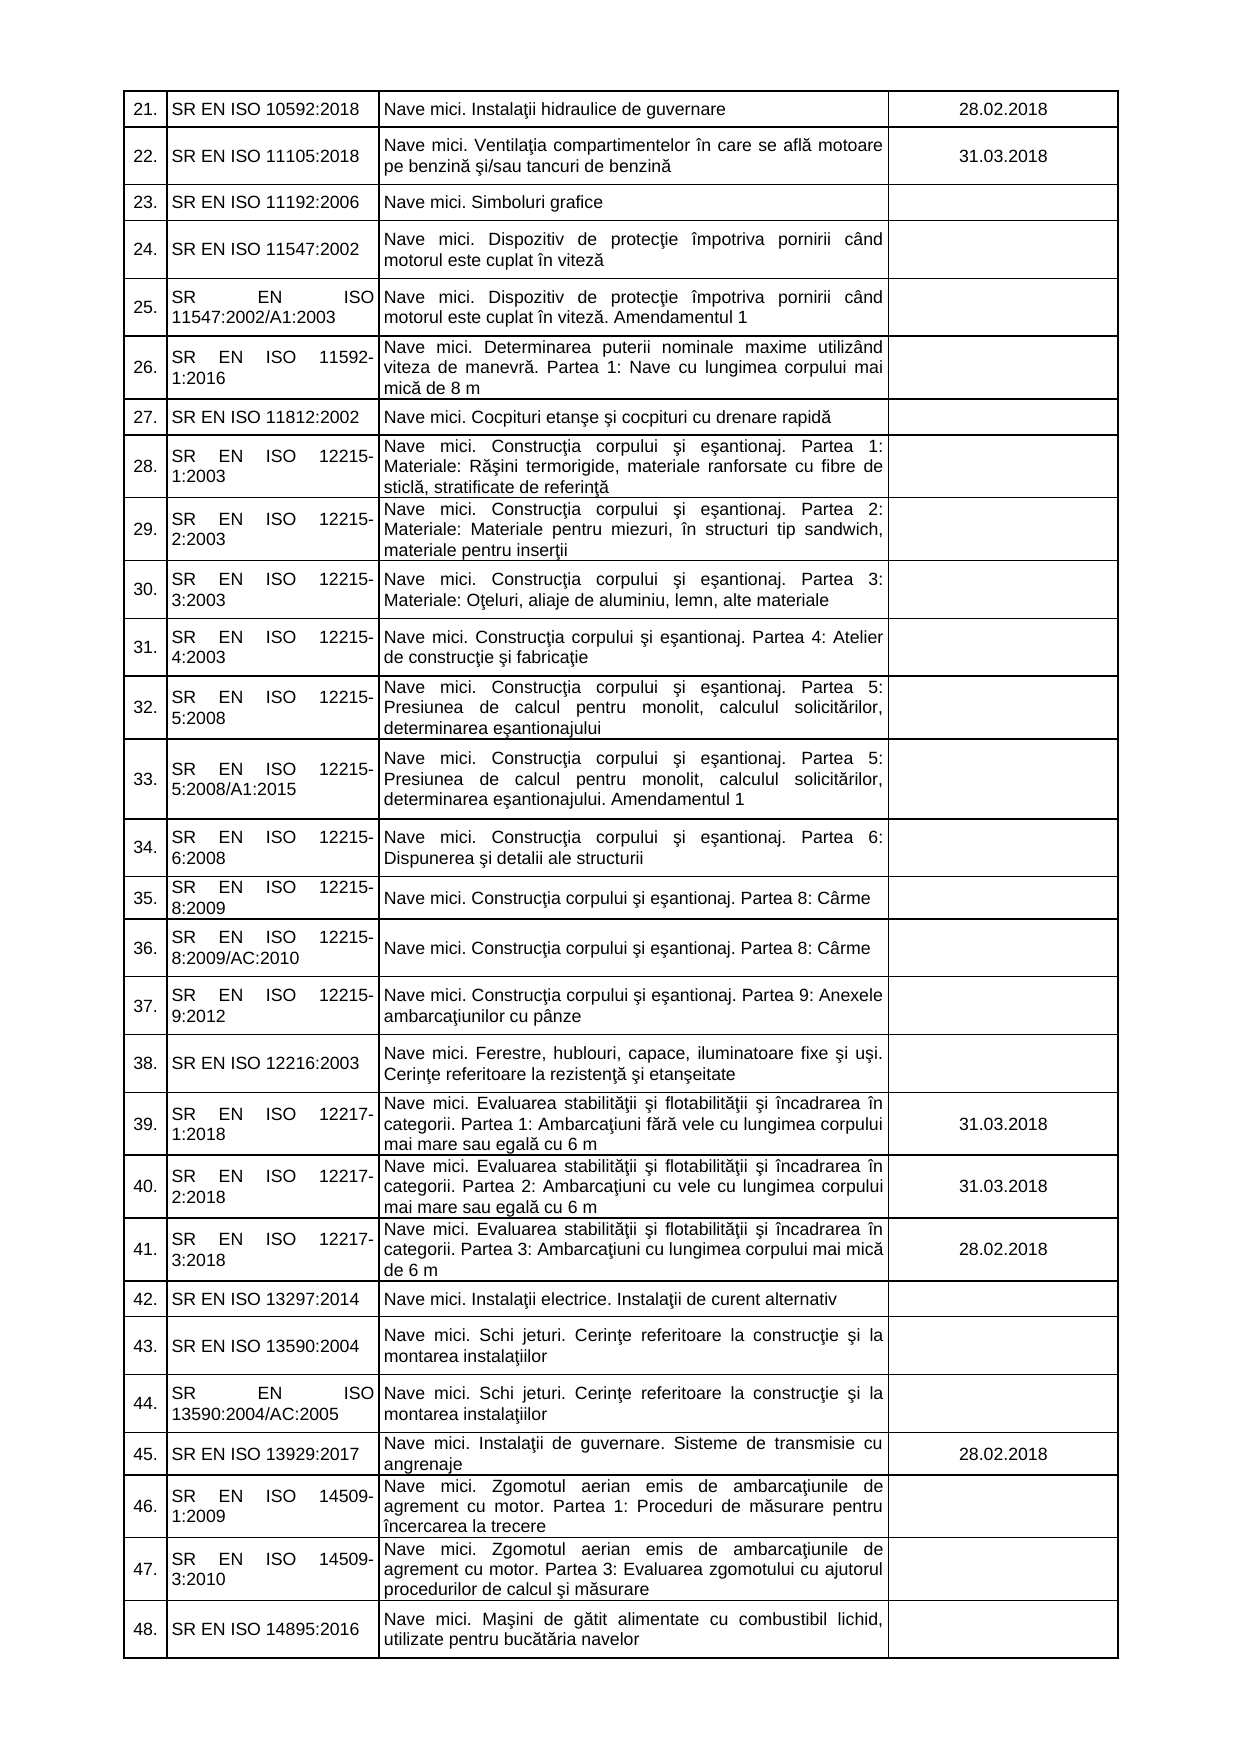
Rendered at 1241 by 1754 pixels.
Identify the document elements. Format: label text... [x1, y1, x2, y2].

table_cell 31.03.2018 [889, 1093, 1117, 1154]
table_cell 28.02.2018 [889, 1433, 1117, 1474]
table_cell Nave mici. Construcţia corpului şi eşantionaj. Partea 5: Presiunea de calcul pentru monolit, calculul solicitărilor, determinarea eşantionajului [380, 677, 888, 738]
table_cell SR EN ISO 12215- 8:2009/AC:2010 [168, 920, 378, 976]
table_cell [889, 185, 1117, 220]
table_cell SR EN ISO 12215-6:2008 [168, 820, 378, 876]
table_cell Nave mici. Instalaţii hidraulice de guvernare [380, 92, 888, 126]
table_cell 39. [125, 1093, 166, 1154]
table_cell [889, 1538, 1117, 1599]
table_cell Nave mici. Dispozitiv de protecţie împotriva pornirii când motorul este cuplat în viteză. Amendamentul 1 [380, 279, 888, 335]
table_cell SR EN ISO 12215-5:2008 [168, 677, 378, 738]
table_cell [889, 1282, 1117, 1316]
table_cell 40. [125, 1156, 166, 1217]
table_cell 36. [125, 920, 166, 976]
table_cell 41. [125, 1219, 166, 1280]
table_cell 42. [125, 1282, 166, 1316]
table_cell [889, 1476, 1117, 1537]
table_cell Nave mici. Ventilaţia compartimentelor în care se află motoare pe benzină şi/sau tancuri de benzină [380, 128, 888, 184]
table_cell 47. [125, 1538, 166, 1599]
table_cell SR EN ISO 12217-2:2018 [168, 1156, 378, 1217]
table_cell [889, 877, 1117, 918]
table_cell 46. [125, 1476, 166, 1537]
table_cell Nave mici. Schi jeturi. Cerinţe referitoare la construcţie şi la montarea instalaţiilor [380, 1317, 888, 1374]
table_cell Nave mici. Zgomotul aerian emis de ambarcaţiunile de agrement cu motor. Partea 1: Proceduri de măsurare pentru încercarea la trecere [380, 1476, 888, 1537]
table_cell [889, 920, 1117, 976]
table_cell 45. [125, 1433, 166, 1474]
table_cell 44. [125, 1375, 166, 1431]
table_cell [889, 977, 1117, 1034]
table_cell SR EN ISO 11812:2002 [168, 400, 378, 434]
table_cell Nave mici. Evaluarea stabilităţii şi flotabilităţii şi încadrarea în categorii. Partea 3: Ambarcaţiuni cu lungimea corpului mai mică de 6 m [380, 1219, 888, 1280]
table_cell 23. [125, 185, 166, 220]
table_cell Nave mici. Construcţia corpului şi eşantionaj. Partea 6: Dispunerea şi detalii ale structurii [380, 820, 888, 876]
table_cell SR EN ISO 11192:2006 [168, 185, 378, 220]
table_cell Nave mici. Construcţia corpului şi eşantionaj. Partea 5: Presiunea de calcul pentru monolit, calculul solicitărilor, determinarea eşantionajului. Amendamentul 1 [380, 740, 888, 818]
table_cell 37. [125, 977, 166, 1034]
table_cell SR EN ISO 14509-3:2010 [168, 1538, 378, 1599]
table_cell Nave mici. Construcţia corpului şi eşantionaj. Partea 3: Materiale: Oţeluri, aliaje de aluminiu, lemn, alte materiale [380, 561, 888, 617]
table_cell 27. [125, 400, 166, 434]
table_cell SR EN ISO 11547:2002/A1:2003 [168, 279, 378, 335]
table_cell SR EN ISO 11547:2002 [168, 221, 378, 277]
table_cell SR EN ISO 12217-3:2018 [168, 1219, 378, 1280]
table_cell SR EN ISO 12215-9:2012 [168, 977, 378, 1034]
table_cell Nave mici. Evaluarea stabilităţii şi flotabilităţii şi încadrarea în categorii. Partea 1: Ambarcaţiuni fără vele cu lungimea corpului mai mare sau egală cu 6 m [380, 1093, 888, 1154]
table_cell [889, 436, 1117, 497]
table_cell 28.02.2018 [889, 1219, 1117, 1280]
table_cell Nave mici. Dispozitiv de protecţie împotriva pornirii când motorul este cuplat în viteză [380, 221, 888, 277]
table_cell 35. [125, 877, 166, 918]
table_cell Nave mici. Maşini de gătit alimentate cu combustibil lichid, utilizate pentru bucătăria navelor [380, 1601, 888, 1657]
table_cell 31. [125, 619, 166, 675]
table_cell 43. [125, 1317, 166, 1374]
table_cell Nave mici. Construcţia corpului şi eşantionaj. Partea 8: Cârme [380, 877, 888, 918]
table_cell 26. [125, 337, 166, 398]
table_cell Nave mici. Ferestre, hublouri, capace, iluminatoare fixe şi uşi. Cerinţe referitoare la rezistenţă şi etanşeitate [380, 1035, 888, 1091]
table_cell SR EN ISO 12216:2003 [168, 1035, 378, 1091]
table_cell SR EN ISO 12217-1:2018 [168, 1093, 378, 1154]
table_cell Nave mici. Zgomotul aerian emis de ambarcaţiunile de agrement cu motor. Partea 3: Evaluarea zgomotului cu ajutorul procedurilor de calcul şi măsurare [380, 1538, 888, 1599]
table_cell 31.03.2018 [889, 1156, 1117, 1217]
table_cell [889, 1317, 1117, 1374]
table_cell Nave mici. Instalaţii de guvernare. Sisteme de transmisie cu angrenaje [380, 1433, 888, 1474]
table_cell 21. [125, 92, 166, 126]
table_cell Nave mici. Instalaţii electrice. Instalaţii de curent alternativ [380, 1282, 888, 1316]
table_cell 31.03.2018 [889, 128, 1117, 184]
table_cell [889, 1035, 1117, 1091]
table_cell Nave mici. Construcţia corpului şi eşantionaj. Partea 8: Cârme [380, 920, 888, 976]
table_cell [889, 1601, 1117, 1657]
table_cell Nave mici. Cocpituri etanşe şi cocpituri cu drenare rapidă [380, 400, 888, 434]
table_cell Nave mici. Simboluri grafice [380, 185, 888, 220]
table_cell SR EN ISO 13590:2004/AC:2005 [168, 1375, 378, 1431]
table_cell 30. [125, 561, 166, 617]
table_cell [889, 820, 1117, 876]
table_cell [889, 561, 1117, 617]
table_cell Nave mici. Construcţia corpului şi eşantionaj. Partea 9: Anexele ambarcaţiunilor cu pânze [380, 977, 888, 1034]
table_cell SR EN ISO 12215-1:2003 [168, 436, 378, 497]
table_cell SR EN ISO 12215-8:2009 [168, 877, 378, 918]
table_cell [889, 677, 1117, 738]
table_cell SR EN ISO 12215- 5:2008/A1:2015 [168, 740, 378, 818]
table_cell SR EN ISO 10592:2018 [168, 92, 378, 126]
table_cell [889, 337, 1117, 398]
table_cell SR EN ISO 12215-3:2003 [168, 561, 378, 617]
table_cell 32. [125, 677, 166, 738]
table_cell [889, 279, 1117, 335]
table_cell [889, 498, 1117, 560]
table_cell 22. [125, 128, 166, 184]
table_cell 38. [125, 1035, 166, 1091]
table_cell 34. [125, 820, 166, 876]
table_cell SR EN ISO 12215-4:2003 [168, 619, 378, 675]
table_cell 24. [125, 221, 166, 277]
table_cell SR EN ISO 11105:2018 [168, 128, 378, 184]
table_cell 28. [125, 436, 166, 497]
table_cell [889, 740, 1117, 818]
table_cell Nave mici. Evaluarea stabilităţii şi flotabilităţii şi încadrarea în categorii. Partea 2: Ambarcaţiuni cu vele cu lungimea corpului mai mare sau egală cu 6 m [380, 1156, 888, 1217]
table_cell SR EN ISO 12215-2:2003 [168, 498, 378, 560]
table_cell 25. [125, 279, 166, 335]
table_cell 33. [125, 740, 166, 818]
table_cell SR EN ISO 13590:2004 [168, 1317, 378, 1374]
table_cell 28.02.2018 [889, 92, 1117, 126]
table_cell Nave mici. Construcţia corpului şi eşantionaj. Partea 2: Materiale: Materiale pentru miezuri, în structuri tip sandwich, materiale pentru inserţii [380, 498, 888, 560]
table_cell SR EN ISO 14509-1:2009 [168, 1476, 378, 1537]
table_cell SR EN ISO 13297:2014 [168, 1282, 378, 1316]
table_cell Nave mici. Construcţia corpului şi eşantionaj. Partea 4: Atelier de construcţie şi fabricaţie [380, 619, 888, 675]
table_cell Nave mici. Construcţia corpului şi eşantionaj. Partea 1: Materiale: Răşini termorigide, materiale ranforsate cu fibre de sticlă, stratificate de referinţă [380, 436, 888, 497]
table_cell 29. [125, 498, 166, 560]
table_cell Nave mici. Schi jeturi. Cerinţe referitoare la construcţie şi la montarea instalaţiilor [380, 1375, 888, 1431]
table_cell [889, 221, 1117, 277]
table_cell Nave mici. Determinarea puterii nominale maxime utilizând viteza de manevră. Partea 1: Nave cu lungimea corpului mai mică de 8 m [380, 337, 888, 398]
table_cell [889, 1375, 1117, 1431]
table_cell SR EN ISO 11592-1:2016 [168, 337, 378, 398]
table_cell SR EN ISO 14895:2016 [168, 1601, 378, 1657]
table_cell SR EN ISO 13929:2017 [168, 1433, 378, 1474]
table_cell 48. [125, 1601, 166, 1657]
table_cell [889, 619, 1117, 675]
table_cell [889, 400, 1117, 434]
